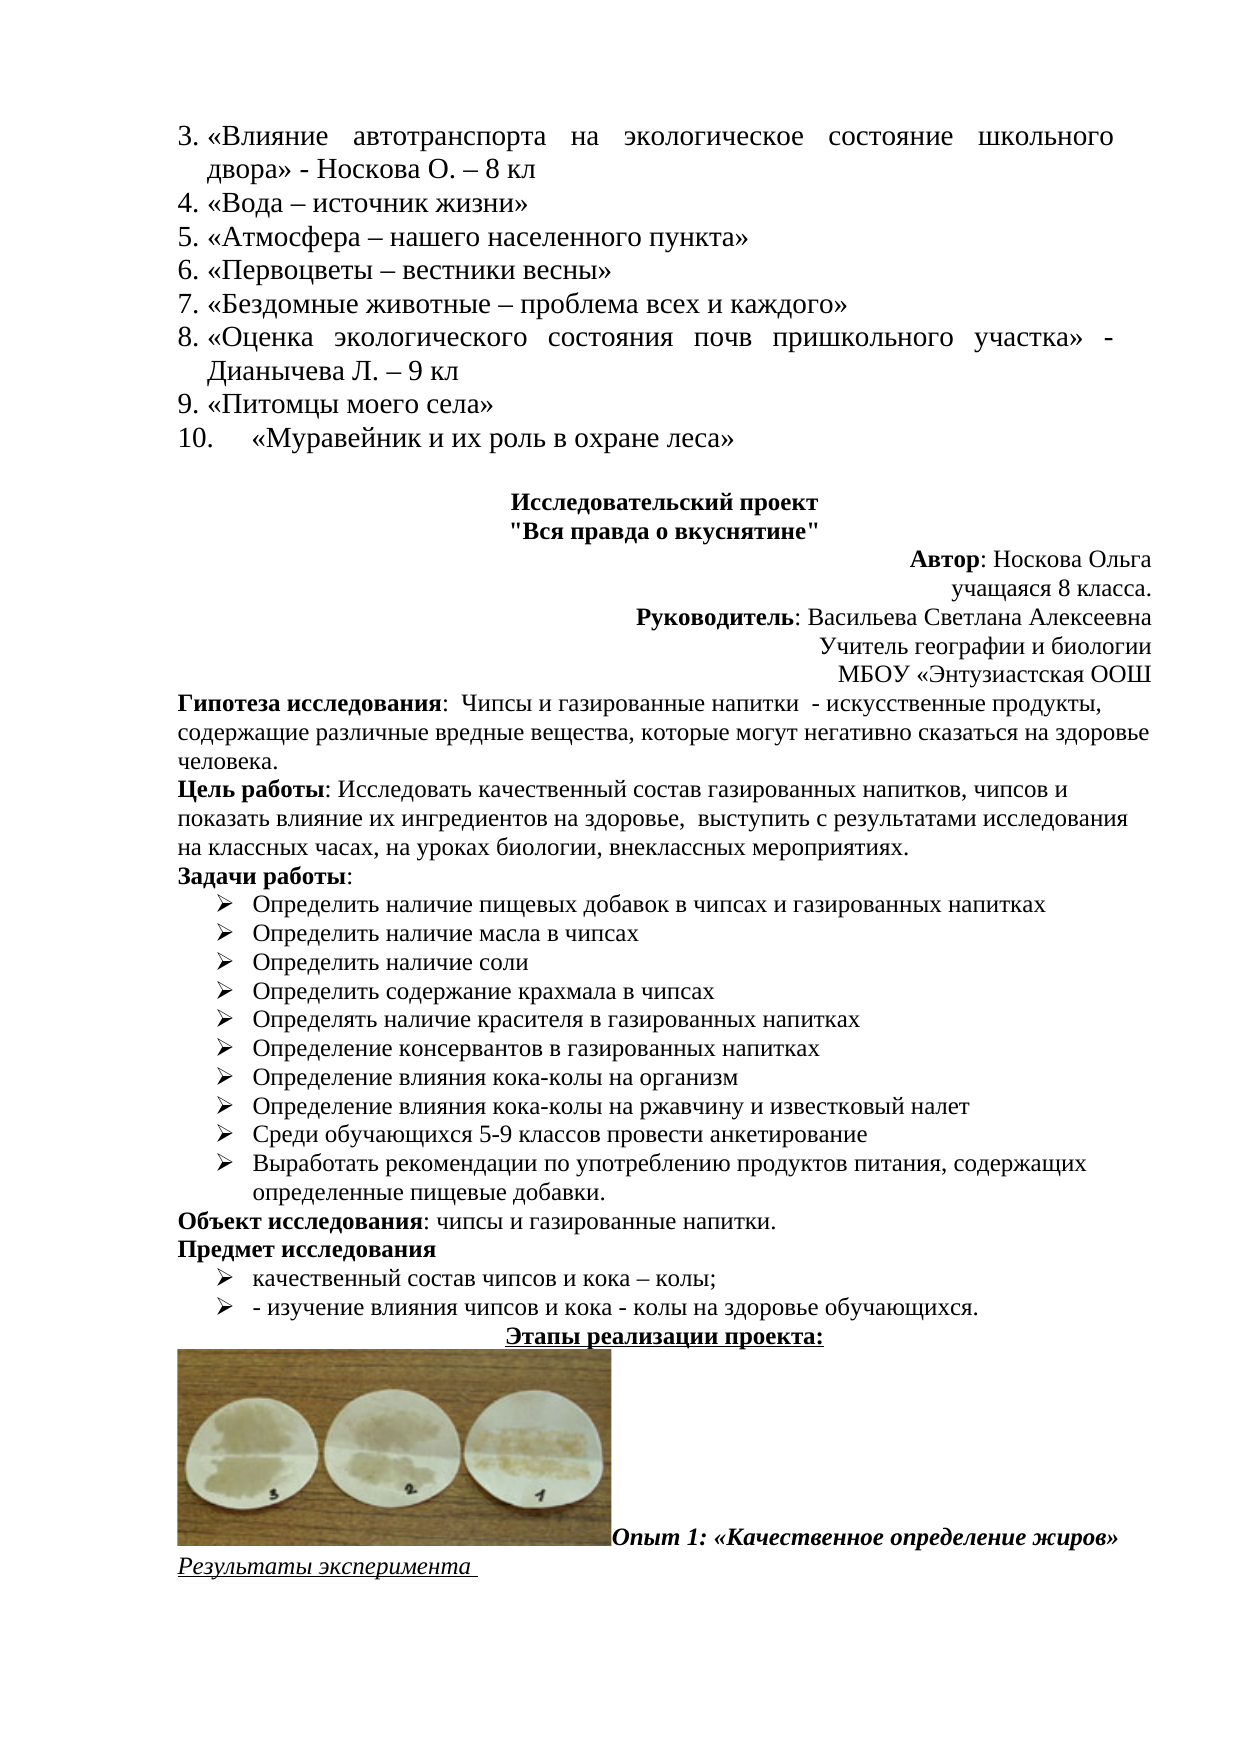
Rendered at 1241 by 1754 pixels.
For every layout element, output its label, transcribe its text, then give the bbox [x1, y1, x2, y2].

text Этапы реализации проекта: [177, 1321, 1152, 1349]
list Определение влияния кока-колы на ржавчину и известковый налет [215, 1091, 1152, 1119]
text "Вся правда о вкуснятине" [177, 516, 1152, 544]
text Учитель географии и биологии [177, 631, 1152, 659]
text Предмет исследования [177, 1234, 1152, 1263]
text Исследовательский проект [177, 487, 1152, 516]
picture [177, 1349, 612, 1546]
list Определить наличие масла в чипсах [215, 918, 1152, 947]
list «Вода – источник жизни» [177, 185, 1114, 219]
text МБОУ «Энтузиастская ООШ [177, 659, 1152, 688]
list «Питомцы моего села» [177, 386, 1114, 420]
list Определять наличие красителя в газированных напитках [215, 1004, 1152, 1033]
text учащаяся 8 класса. [177, 573, 1152, 602]
list «Муравейник и их роль в охране леса» [177, 420, 1114, 453]
list «Бездомные животные – проблема всех и каждого» [177, 286, 1114, 319]
list «Влияние автотранспорта на экологическое состояние школьного двора» - Носкова О. – 8 кл [177, 118, 1114, 185]
text Руководитель: Васильева Светлана Алексеевна [177, 602, 1152, 631]
list Определить наличие соли [215, 947, 1152, 976]
list Среди обучающихся 5-9 классов провести анкетирование [215, 1119, 1152, 1148]
list Выработать рекомендации по употреблению продуктов питания, содержащих определенные пищевые добавки. [215, 1148, 1152, 1206]
list Определение консервантов в газированных напитках [215, 1033, 1152, 1062]
list - изучение влияния чипсов и кока - колы на здоровье обучающихся. [215, 1292, 1152, 1321]
list «Атмосфера – нашего населенного пункта» [177, 219, 1114, 252]
text Гипотеза исследования: Чипсы и газированные напитки - искусственные продукты, содержащие различные вредные вещества, которые могут негативно сказаться на здоровье человека. [177, 688, 1152, 774]
list «Оценка экологического состояния почв пришкольного участка» - Дианычева Л. – 9 кл [177, 319, 1114, 386]
list Определение влияния кока-колы на организм [215, 1062, 1152, 1091]
text Автор: Носкова Ольга [177, 544, 1152, 573]
text Результаты эксперимента [177, 1551, 1152, 1580]
list Определить содержание крахмала в чипсах [215, 976, 1152, 1004]
text Задачи работы: [177, 861, 1152, 889]
list качественный состав чипсов и кока – колы; [215, 1263, 1152, 1292]
text Объект исследования: чипсы и газированные напитки. [177, 1206, 1152, 1234]
list «Первоцветы – вестники весны» [177, 252, 1114, 286]
text Цель работы: Исследовать качественный состав газированных напитков, чипсов и показать влияние их ингредиентов на здоровье, выступить с результатами исследования на классных часах, на уроках биологии, внеклассных мероприятиях. [177, 774, 1152, 861]
list Определить наличие пищевых добавок в чипсах и газированных напитках [215, 889, 1152, 918]
